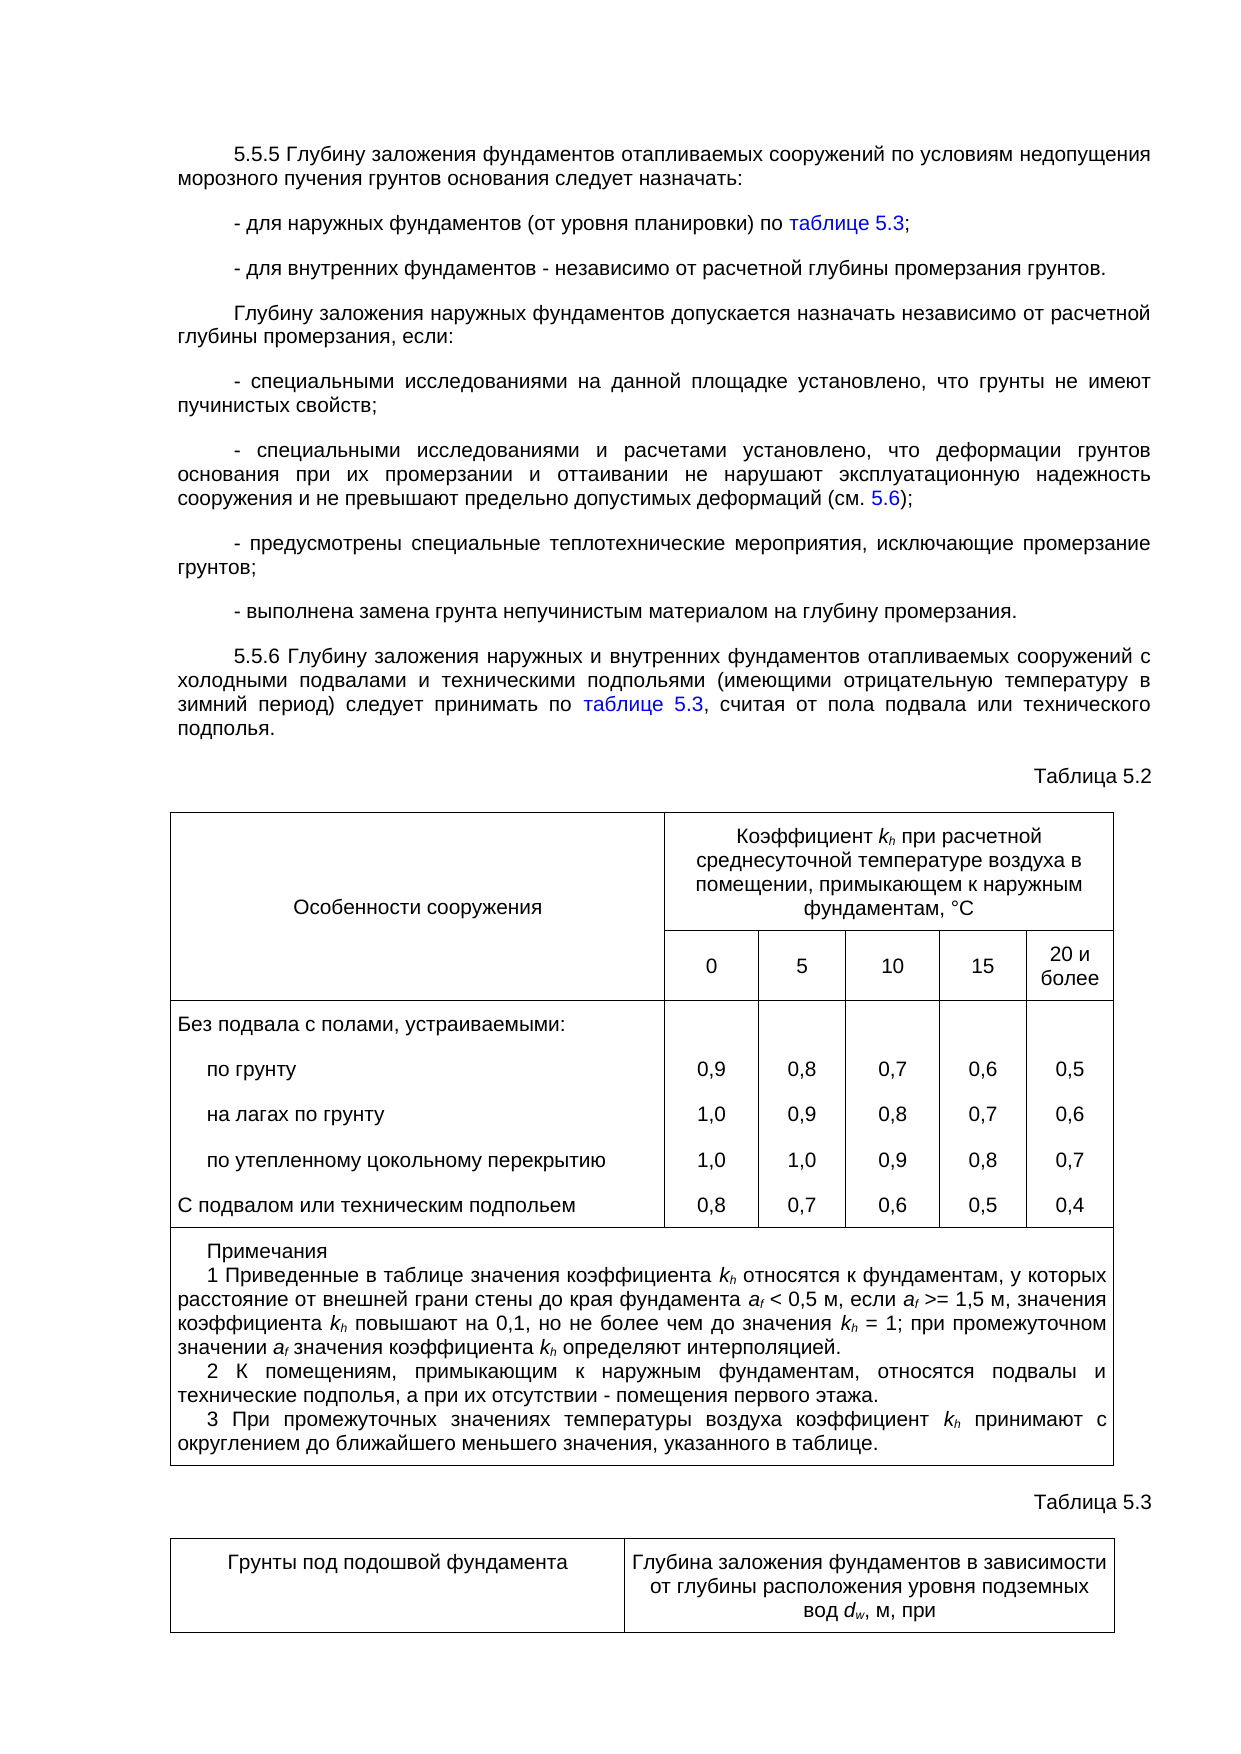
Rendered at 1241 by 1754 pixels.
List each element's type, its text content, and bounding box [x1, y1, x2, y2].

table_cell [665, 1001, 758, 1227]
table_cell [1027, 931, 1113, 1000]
text 5.5.5 Глубину заложения фундаментов отапливаемых сооружений по условиям недопущения морозного пучения грунтов основания следует назначать: [177, 142, 1152, 190]
text - предусмотрены специальные теплотехнические мероприятия, исключающие промерзание грунтов; [177, 531, 1152, 578]
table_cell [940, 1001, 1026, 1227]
text - для внутренних фундаментов - независимо от расчетной глубины промерзания грунтов. [177, 256, 1152, 279]
text - выполнена замена грунта непучинистым материалом на глубину промерзания. [177, 599, 1152, 623]
text 5.5.6 Глубину заложения наружных и внутренних фундаментов отапливаемых сооружений с холодными подвалами и техническими подпольями (имеющими отрицательную температуру в зимний период) следует принимать по таблице 5.3, считая от пола подвала или технического подполья. [177, 644, 1152, 740]
text Глубину заложения наружных фундаментов допускается назначать независимо от расчетной глубины промерзания, если: [177, 300, 1152, 348]
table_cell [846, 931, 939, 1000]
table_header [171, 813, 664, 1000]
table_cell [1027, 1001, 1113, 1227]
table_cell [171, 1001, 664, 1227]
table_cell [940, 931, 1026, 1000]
text - специальными исследованиями на данной площадке установлено, что грунты не имеют пучинистых свойств; [177, 369, 1152, 417]
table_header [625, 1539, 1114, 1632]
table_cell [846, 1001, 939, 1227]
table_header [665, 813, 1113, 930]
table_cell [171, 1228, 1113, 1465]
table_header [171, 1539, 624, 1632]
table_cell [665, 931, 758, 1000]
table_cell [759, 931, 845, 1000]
text Таблица 5.2 [177, 764, 1152, 788]
text - специальными исследованиями и расчетами установлено, что деформации грунтов основания при их промерзании и оттаивании не нарушают эксплуатационную надежность сооружения и не превышают предельно допустимых деформаций (см. 5.6); [177, 438, 1152, 510]
text Таблица 5.3 [177, 1490, 1152, 1514]
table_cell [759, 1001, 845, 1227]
text - для наружных фундаментов (от уровня планировки) по таблице 5.3; [177, 211, 1152, 235]
